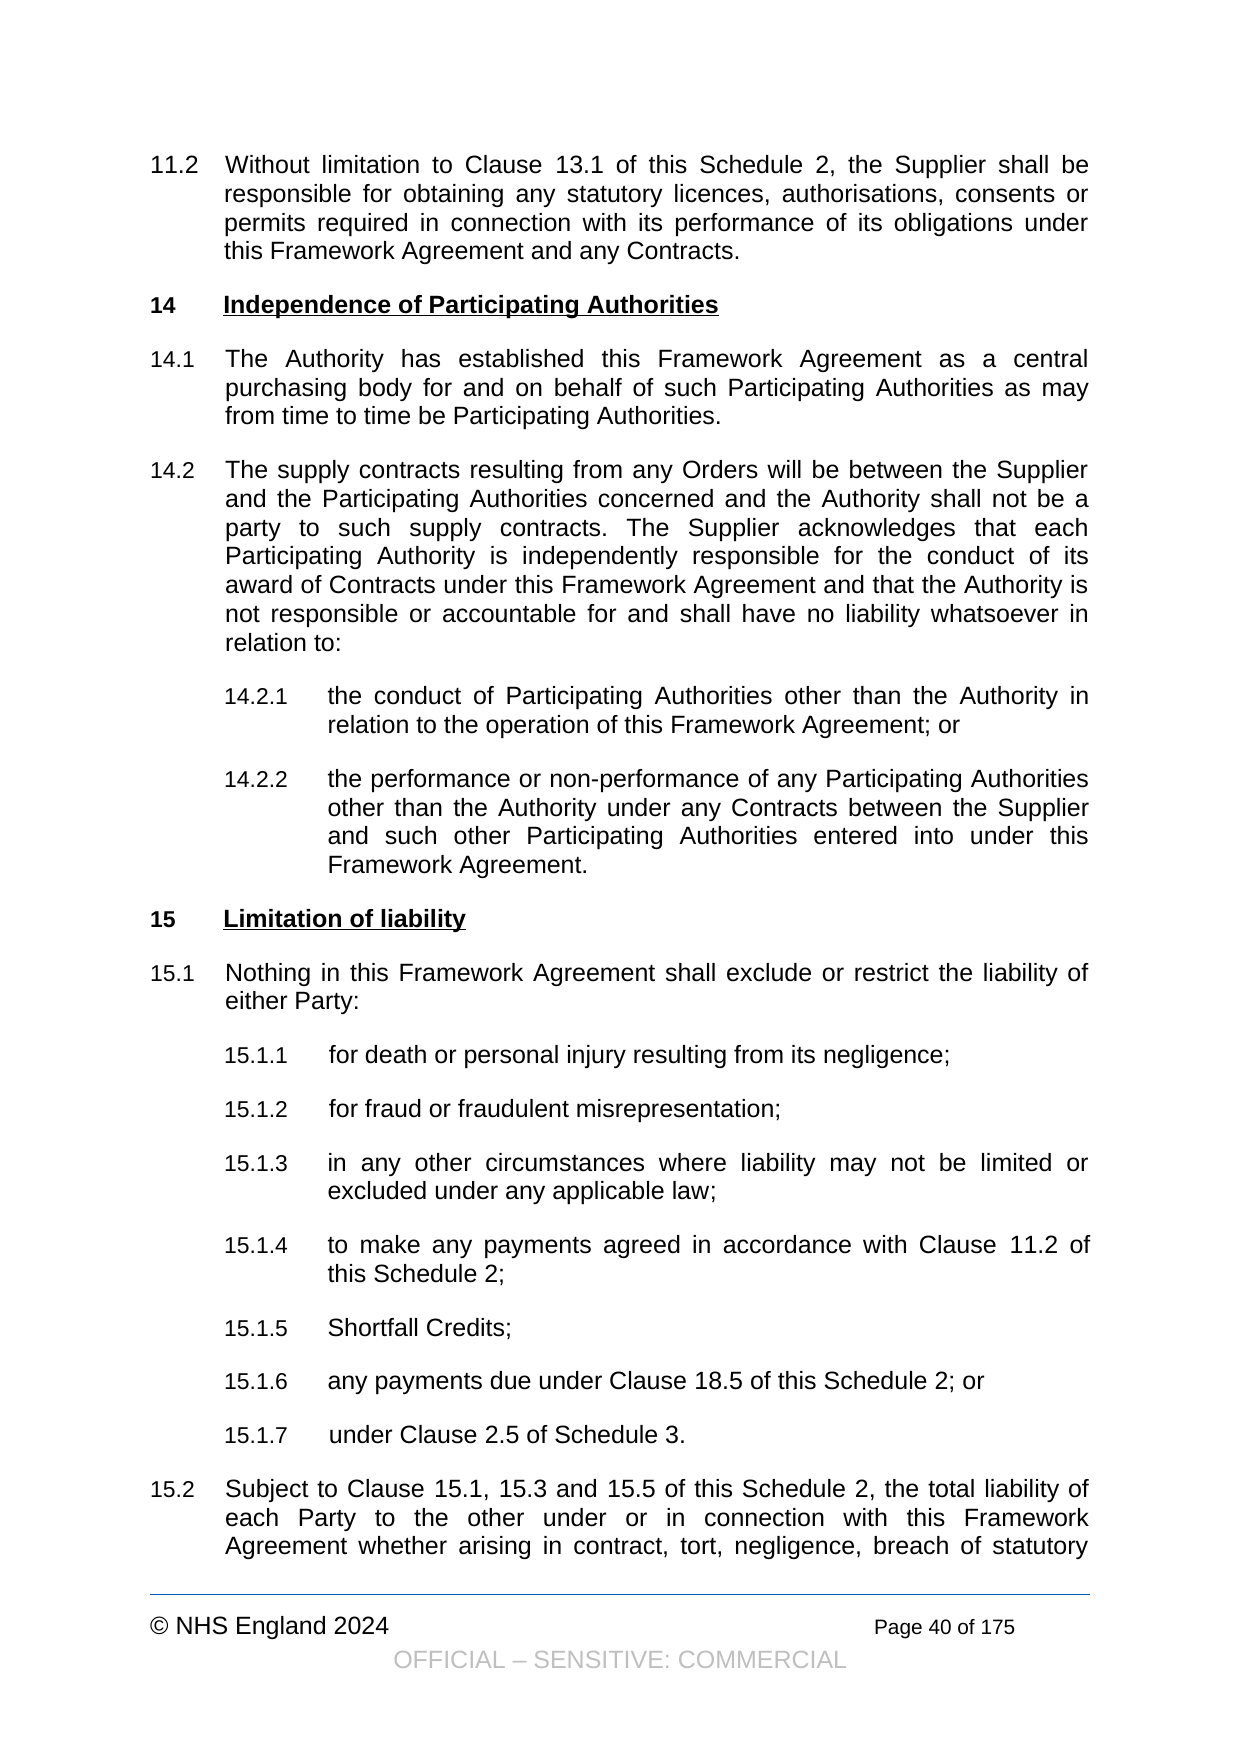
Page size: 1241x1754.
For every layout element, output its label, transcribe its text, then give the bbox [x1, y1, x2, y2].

subtitle Shortfall Credits; [224, 1312, 1090, 1341]
subtitle The Authority has established this Framework Agreement as a central purchasing body for and on behalf of such Participating Authorities as may from time to time be Participating Authorities. [150, 344, 1090, 430]
subtitle in any other circumstances where liability may not be limited or excluded under any applicable law; [224, 1147, 1090, 1205]
subtitle Independence of Participating Authorities [150, 290, 1090, 319]
subtitle for fraud or fraudulent misrepresentation; [224, 1094, 1090, 1122]
subtitle Nothing in this Framework Agreement shall exclude or restrict the liability of either Party: [150, 957, 1090, 1015]
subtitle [150, 1474, 1090, 1560]
subtitle the performance or non-performance of any Participating Authorities other than the Authority under any Contracts between the Supplier and such other Participating Authorities entered into under this Framework Agreement. [224, 764, 1090, 879]
subtitle the conduct of Participating Authorities other than the Authority in relation to the operation of this Framework Agreement; or [224, 681, 1090, 739]
subtitle any payments due under Clause 18.5 of this Schedule 2; or [224, 1366, 1090, 1395]
subtitle 11.2 Without limitation to Clause 13.1 of this Schedule 2, the Supplier shall be responsible for obtaining any statutory licences, authorisations, consents or permits required in connection with its performance of its obligations under this Framework Agreement and any Contracts. [150, 150, 1090, 265]
subtitle for death or personal injury resulting from its negligence; [224, 1040, 1090, 1069]
subtitle to make any payments agreed in accordance with Clause 11.2 of this Schedule 2; [224, 1230, 1090, 1287]
subtitle The supply contracts resulting from any Orders will be between the Supplier and the Participating Authorities concerned and the Authority shall not be a party to such supply contracts. The Supplier acknowledges that each Participating Authority is independently responsible for the conduct of its award of Contracts under this Framework Agreement and that the Authority is not responsible or accountable for and shall have no liability whatsoever in relation to: [150, 455, 1090, 656]
subtitle under Clause 2.5 of Schedule 3. [224, 1420, 1090, 1449]
subtitle Limitation of liability [150, 904, 1090, 932]
